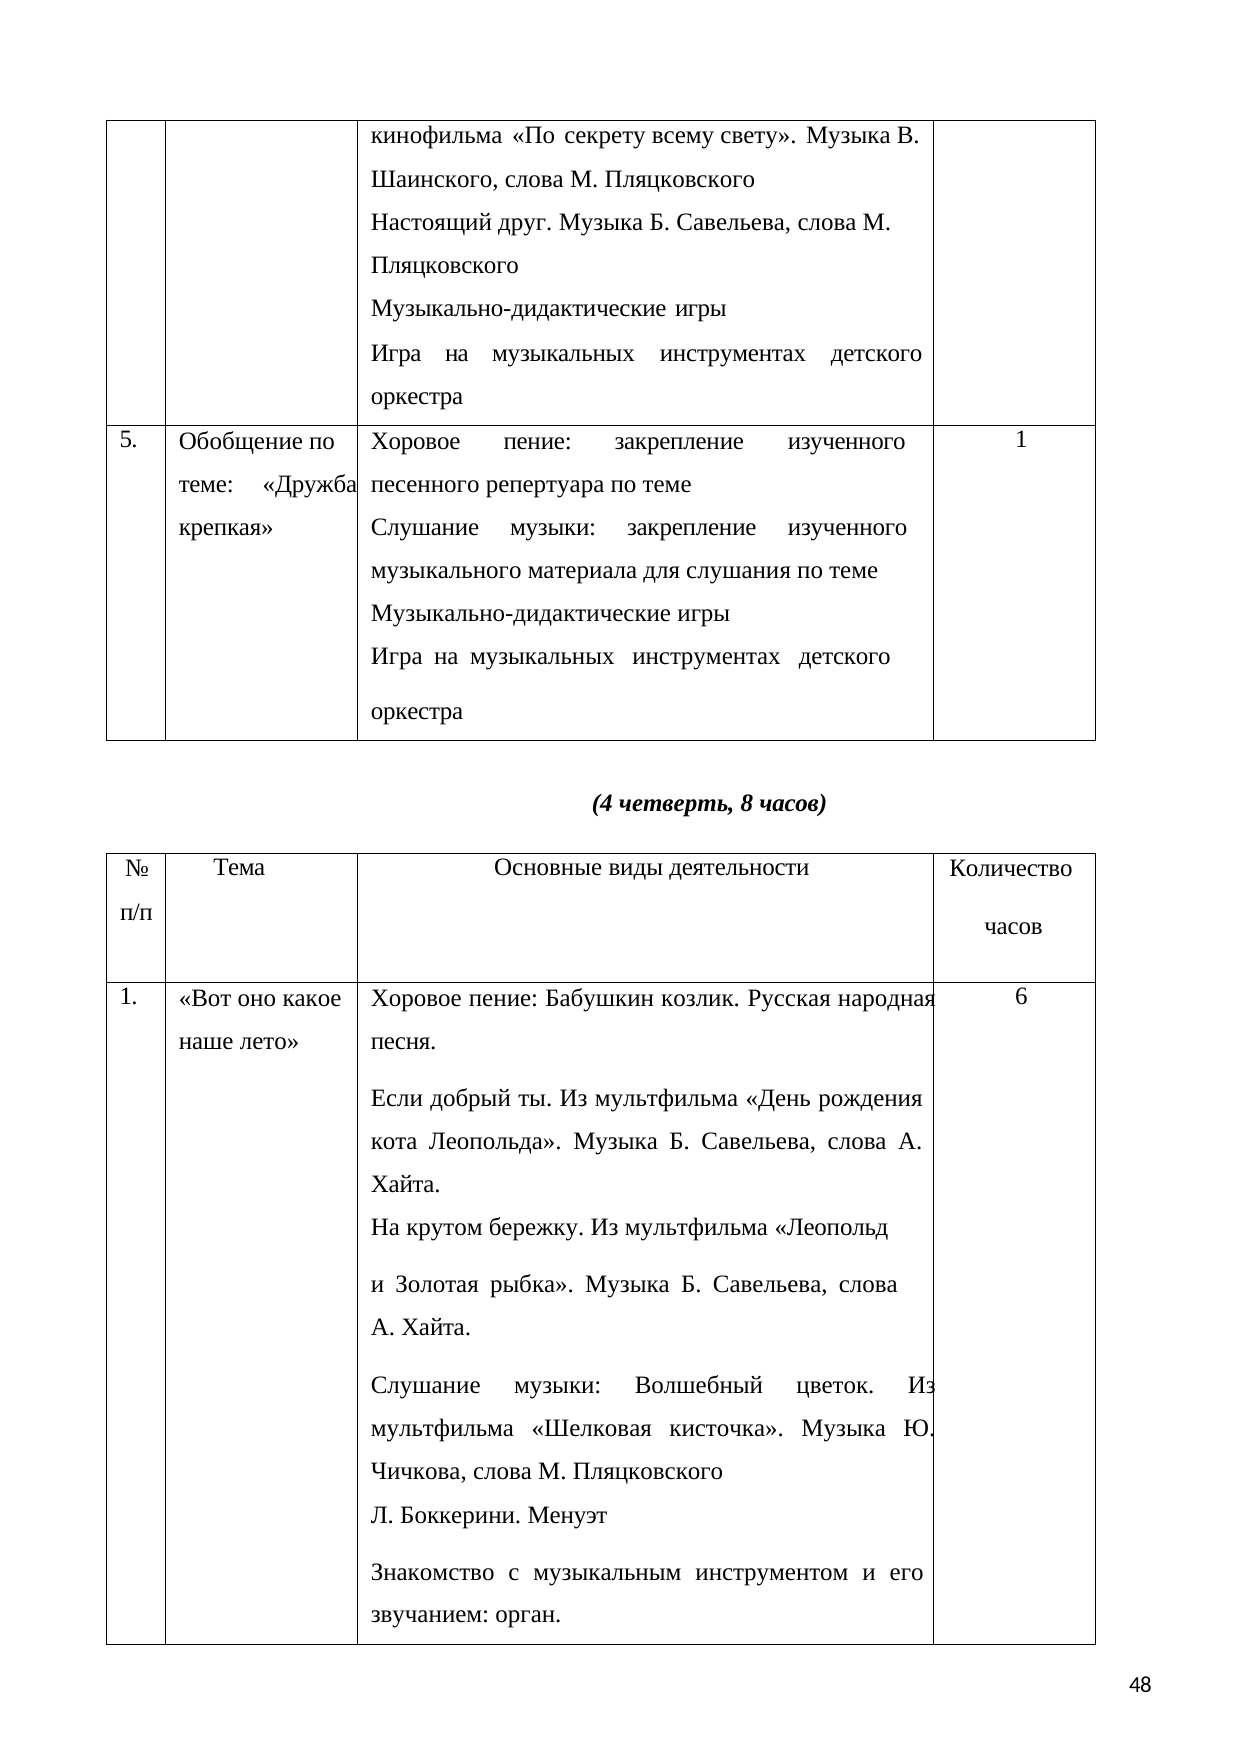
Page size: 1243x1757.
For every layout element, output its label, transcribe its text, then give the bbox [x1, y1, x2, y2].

table_header [934, 121, 1095, 425]
table_cell Хоровое пение: закрепление изученного песенного репертуара по теме Слушание музыки: закрепление изученного музыкального материала для слушания по теме Музыкально-дидактические игры Игра на музыкальных инструментах детского оркестра [358, 426, 933, 739]
table_header кинофильма «По секрету всему свету». Музыка В. Шаинского, слова М. Пляцковского Настоящий друг. Музыка Б. Савельева, слова М. Пляцковского Музыкально-дидактические игры Игра на музыкальных инструментах детского оркестра [358, 121, 933, 425]
table_header № п/п [107, 854, 165, 982]
table_header [166, 121, 357, 425]
table_cell 6 [934, 983, 1095, 1644]
table_header Тема [166, 854, 357, 982]
table_header Количество часов [934, 854, 1095, 982]
table_cell 1 [934, 426, 1095, 739]
table_cell «Вот оно какое наше лето» [166, 983, 357, 1644]
table_header Основные виды деятельности [358, 854, 933, 982]
table_cell 1. [107, 983, 165, 1644]
text (4 четверть, 8 часов) [592, 788, 1213, 817]
table_header [107, 121, 165, 425]
table_cell Обобщение по теме: «Дружба крепкая» [166, 426, 357, 739]
table_cell Хоровое пение: Бабушкин козлик. Русская народная песня. Если добрый ты. Из мультфильма «День рождения кота Леопольда». Музыка Б. Савельева, слова А. Хайта. На крутом бережку. Из мультфильма «Леопольд и Золотая рыбка». Музыка Б. Савельева, слова А. Хайта. Слушание музыки: Волшебный цветок. Из мультфильма «Шелковая кисточка». Музыка Ю. Чичкова, слова М. Пляцковского Л. Боккерини. Менуэт Знакомство с музыкальным инструментом и его звучанием: орган. [358, 983, 933, 1644]
table_cell 5. [107, 426, 165, 739]
